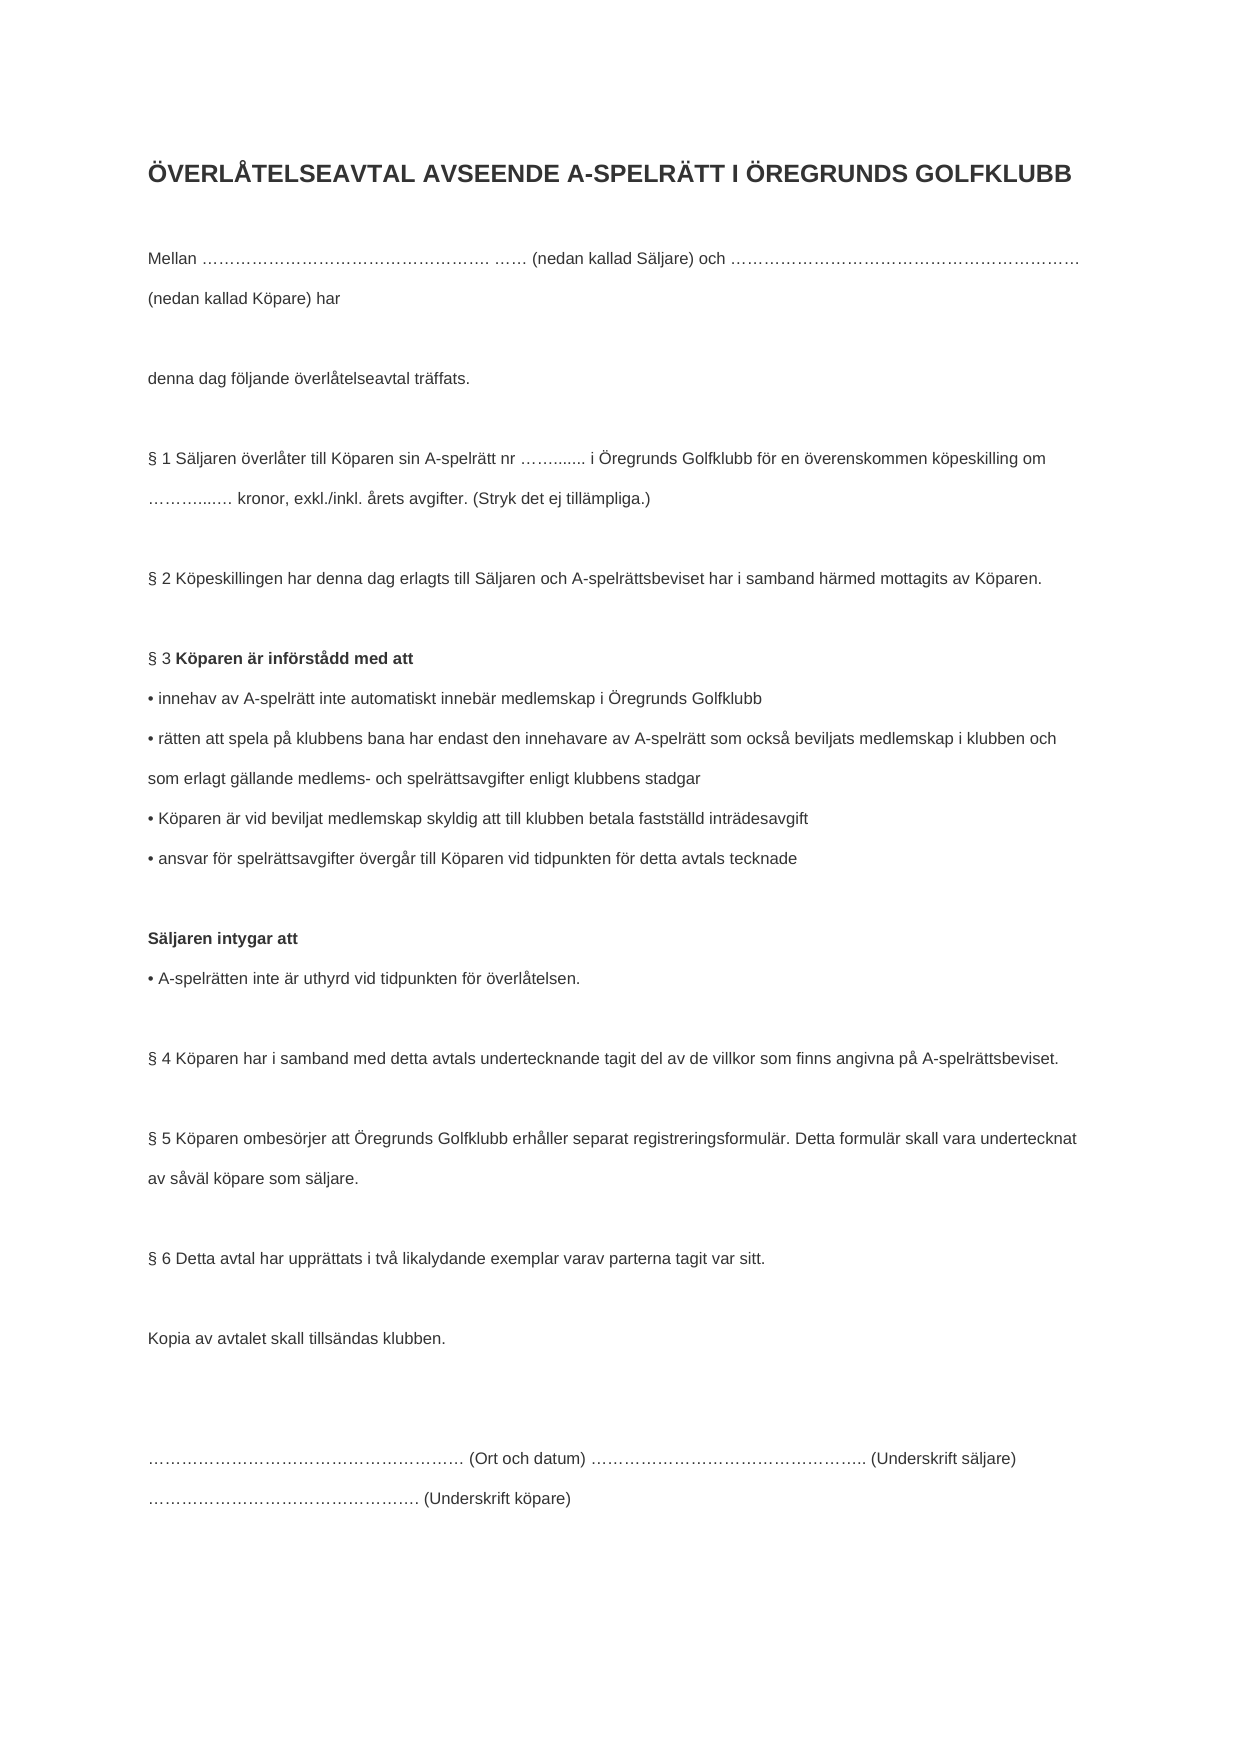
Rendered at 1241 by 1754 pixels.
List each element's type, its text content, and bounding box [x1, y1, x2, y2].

text ÖVERLÅTELSEAVTAL AVSEENDE A-SPELRÄTT I ÖREGRUNDS GOLFKLUBB Mellan ……………………………………………. …… (nedan kallad Säljare) och ……………………………………………………… (nedan kallad Köpare) har denna dag följande överlåtelseavtal träffats. § 1 Säljaren överlåter till Köparen sin A-spelrätt nr ……....... i Öregrunds Golfklubb för en överenskommen köpeskilling om ………....… kronor, exkl./inkl. årets avgifter. (Stryk det ej tillämpliga.) § 2 Köpeskillingen har denna dag erlagts till Säljaren och A-spelrättsbeviset har i samband härmed mottagits av Köparen. § 3 Köparen är införstådd med att • innehav av A-spelrätt inte automatiskt innebär medlemskap i Öregrunds Golfklubb • rätten att spela på klubbens bana har endast den innehavare av A-spelrätt som också beviljats medlemskap i klubben och som erlagt gällande medlems- och spelrättsavgifter enligt klubbens stadgar • Köparen är vid beviljat medlemskap skyldig att till klubben betala fastställd inträdesavgift • ansvar för spelrättsavgifter övergår till Köparen vid tidpunkten för detta avtals tecknade Säljaren intygar att • A-spelrätten inte är uthyrd vid tidpunkten för överlåtelsen. § 4 Köparen har i samband med detta avtals undertecknande tagit del av de villkor som finns angivna på A-spelrättsbeviset. § 5 Köparen ombesörjer att Öregrunds Golfklubb erhåller separat registreringsformulär. Detta formulär skall vara undertecknat av såväl köpare som säljare. § 6 Detta avtal har upprättats i två likalydande exemplar varav parterna tagit var sitt. Kopia av avtalet skall tillsändas klubben. ………………………………………………… (Ort och datum) ………………………………………….. (Underskrift säljare) …………………………………………. (Underskrift köpare) [148, 148, 1093, 1588]
